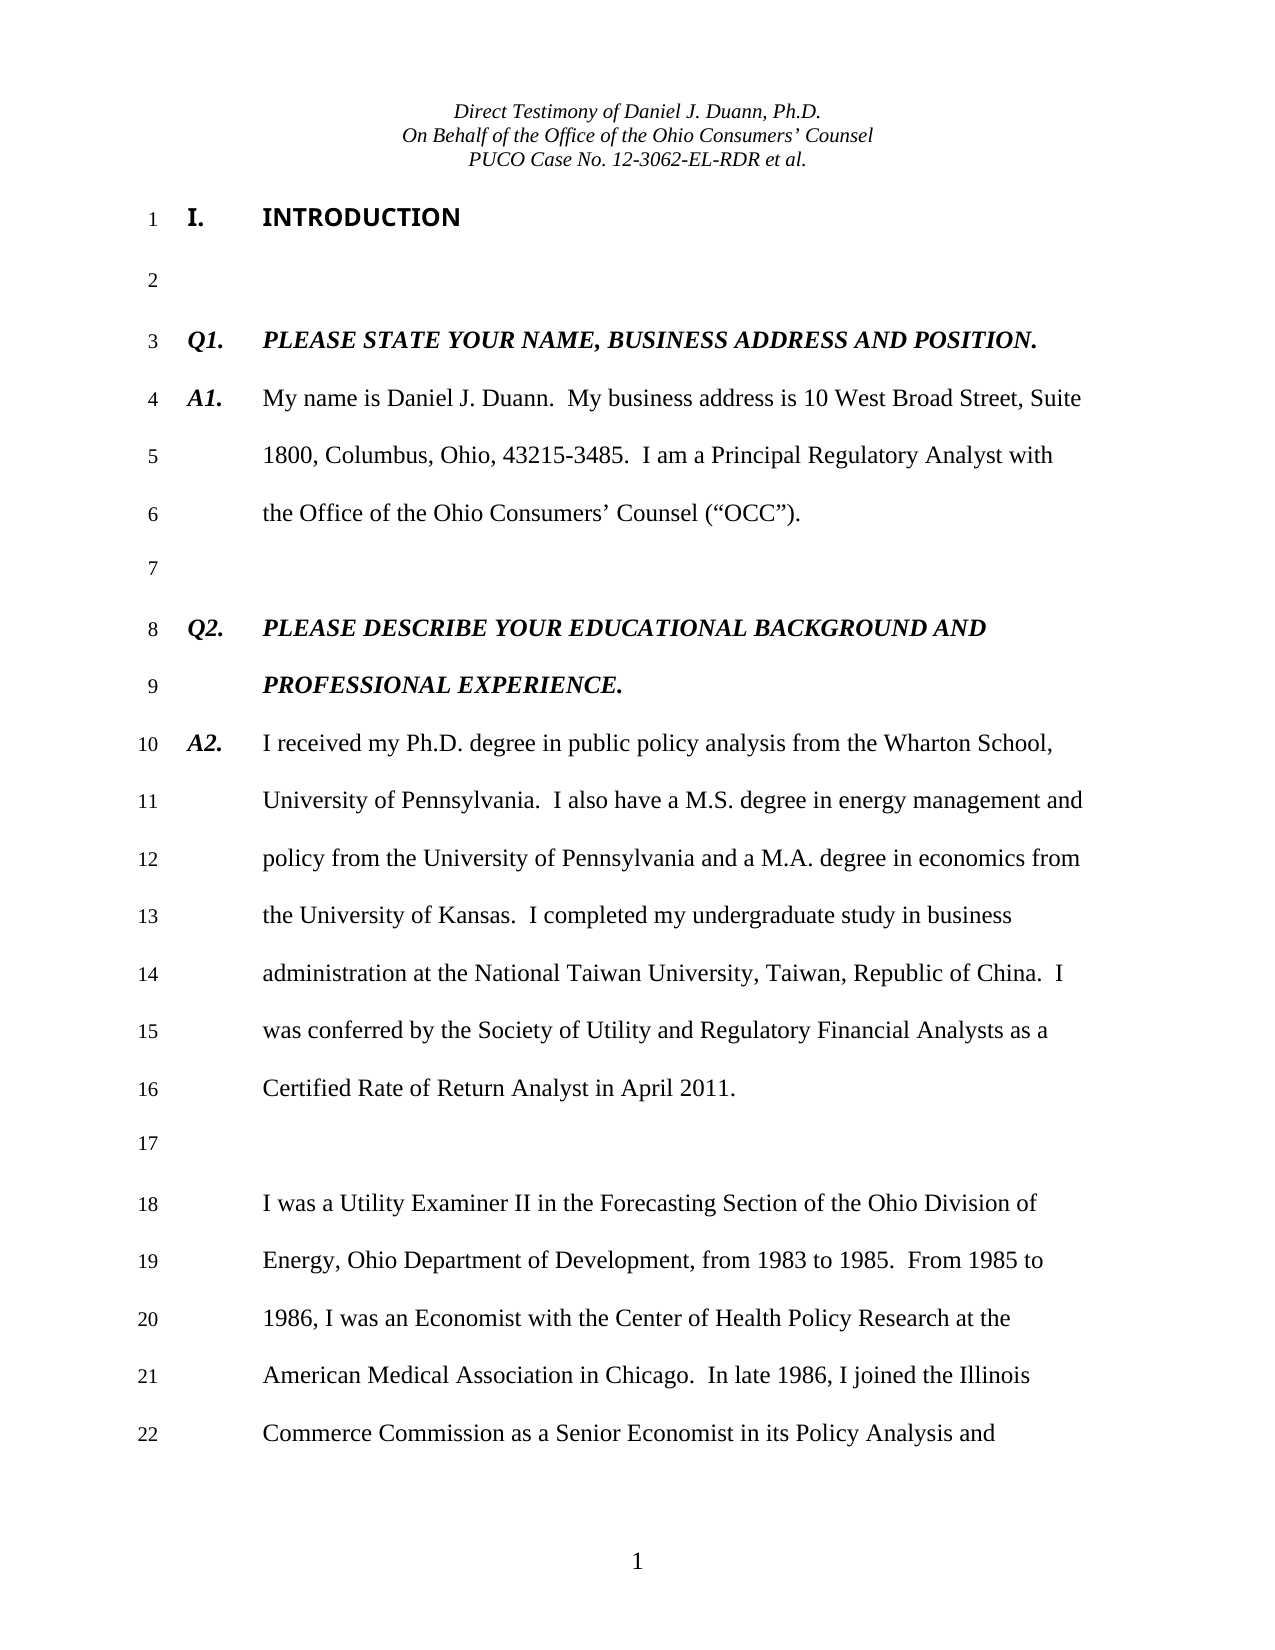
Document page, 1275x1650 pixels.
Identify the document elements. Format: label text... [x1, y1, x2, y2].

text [262, 1188, 1087, 1447]
text Q2. PLEASE DESCRIBE YOUR EDUCATIONAL BACKGROUND AND PROFESSIONAL EXPERIENCE. [187, 613, 1087, 699]
text A1. My name is Daniel J. Duann. My business address is 10 West Broad Street, Suite 1800, Columbus, Ohio, 43215-3485. I am a Principal Regulatory Analyst with the Office of the Ohio Consumers’ Counsel (“OCC”). [187, 383, 1087, 527]
text A2. I received my Ph.D. degree in public policy analysis from the Wharton School, University of Pennsylvania. I also have a M.S. degree in energy management and policy from the University of Pennsylvania and a M.A. degree in economics from the University of Kansas. I completed my undergraduate study in business administration at the National Taiwan University, Taiwan, Republic of China. I was conferred by the Society of Utility and Regulatory Financial Analysts as a Certified Rate of Return Analyst in April 2011. [187, 728, 1087, 1102]
text Q1. PLEASE STATE YOUR NAME, BUSINESS ADDRESS AND POSITION. [187, 326, 1087, 354]
subtitle INTRODUCTION [187, 200, 1087, 234]
